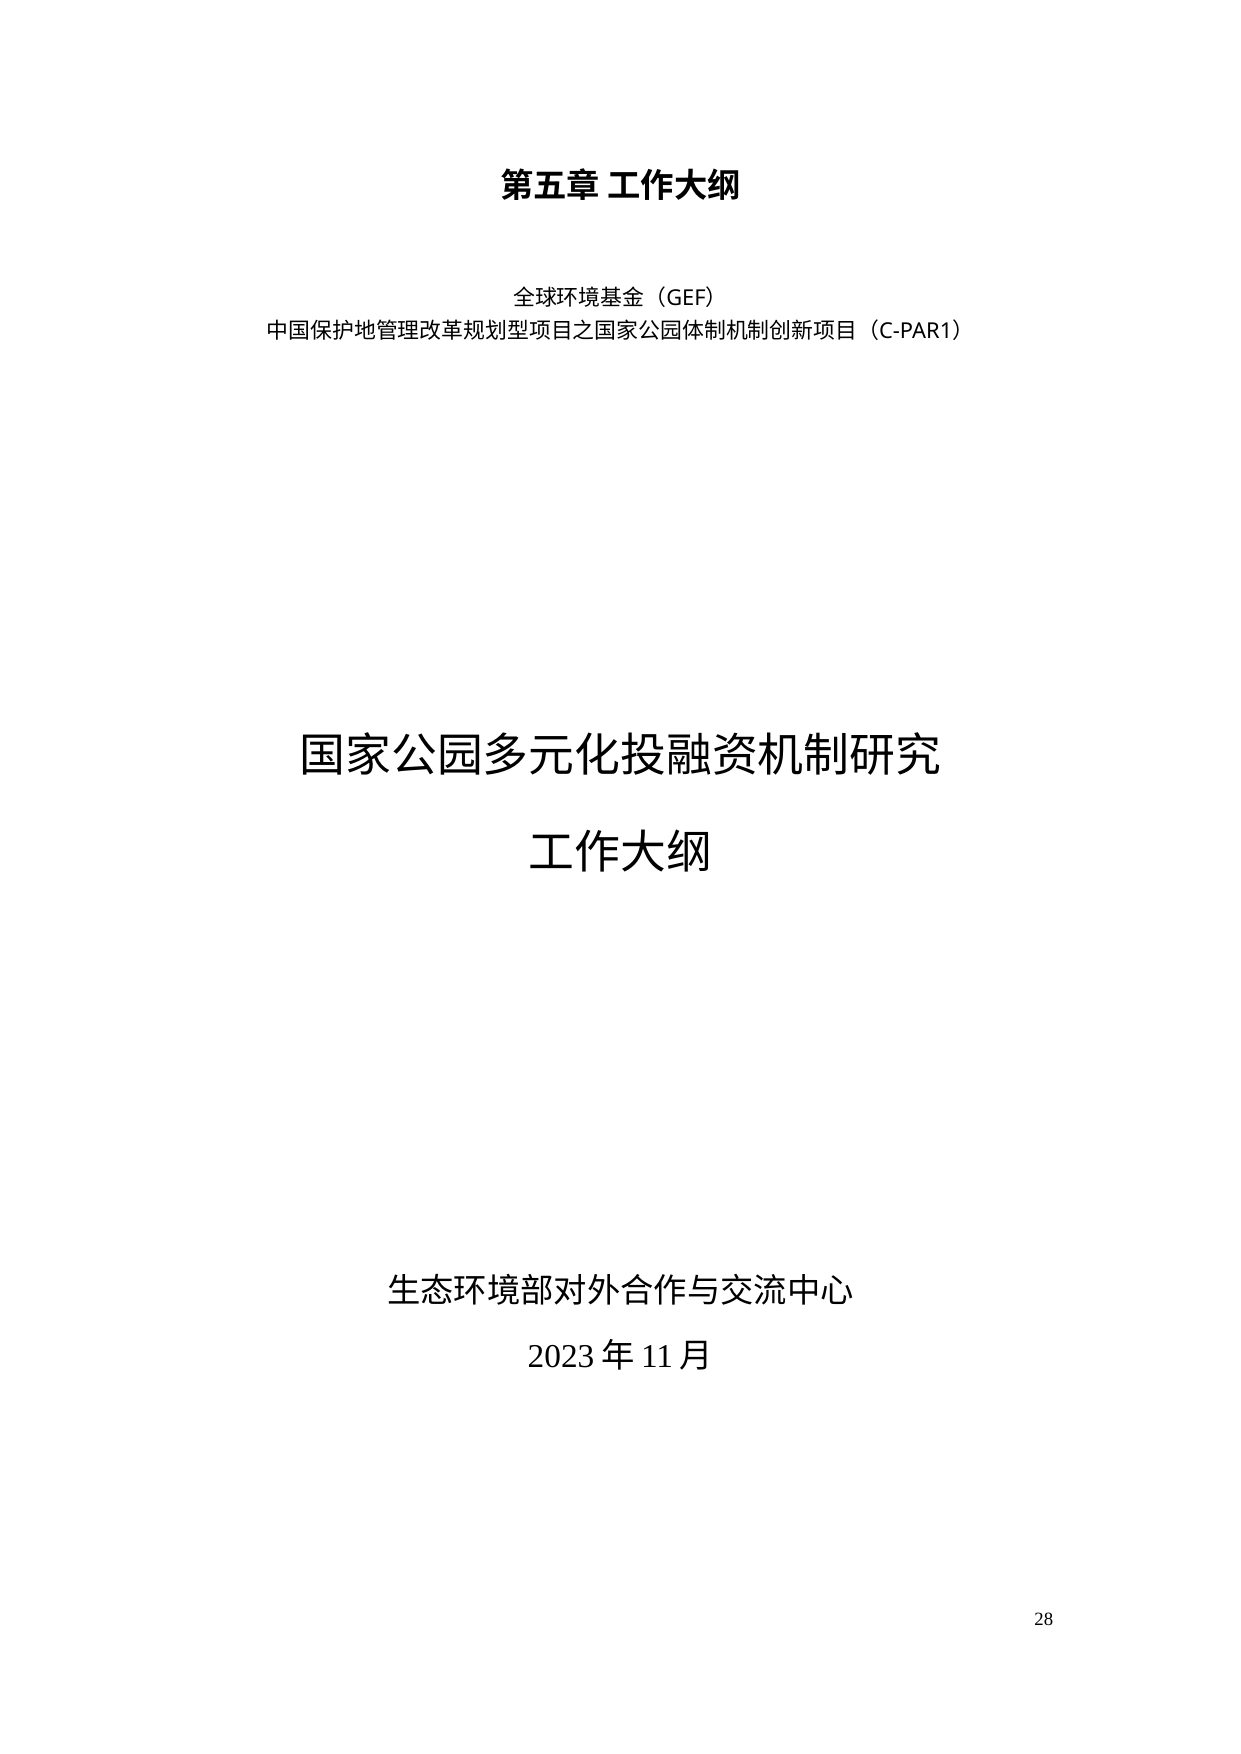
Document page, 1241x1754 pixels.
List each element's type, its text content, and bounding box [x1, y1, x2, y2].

text 2023年11月 [187, 1320, 1053, 1385]
text 生态环境部对外合作与交流中心 [187, 1255, 1053, 1320]
text 国家公园多元化投融资机制研究 [187, 702, 1053, 800]
text 中国保护地管理改革规划型项目之国家公园体制机制创新项目（C-PAR1） [187, 312, 1053, 345]
text 工作大纲 [187, 800, 1053, 897]
text 第五章 工作大纲 全球环境基金（GEF） [187, 150, 1053, 312]
